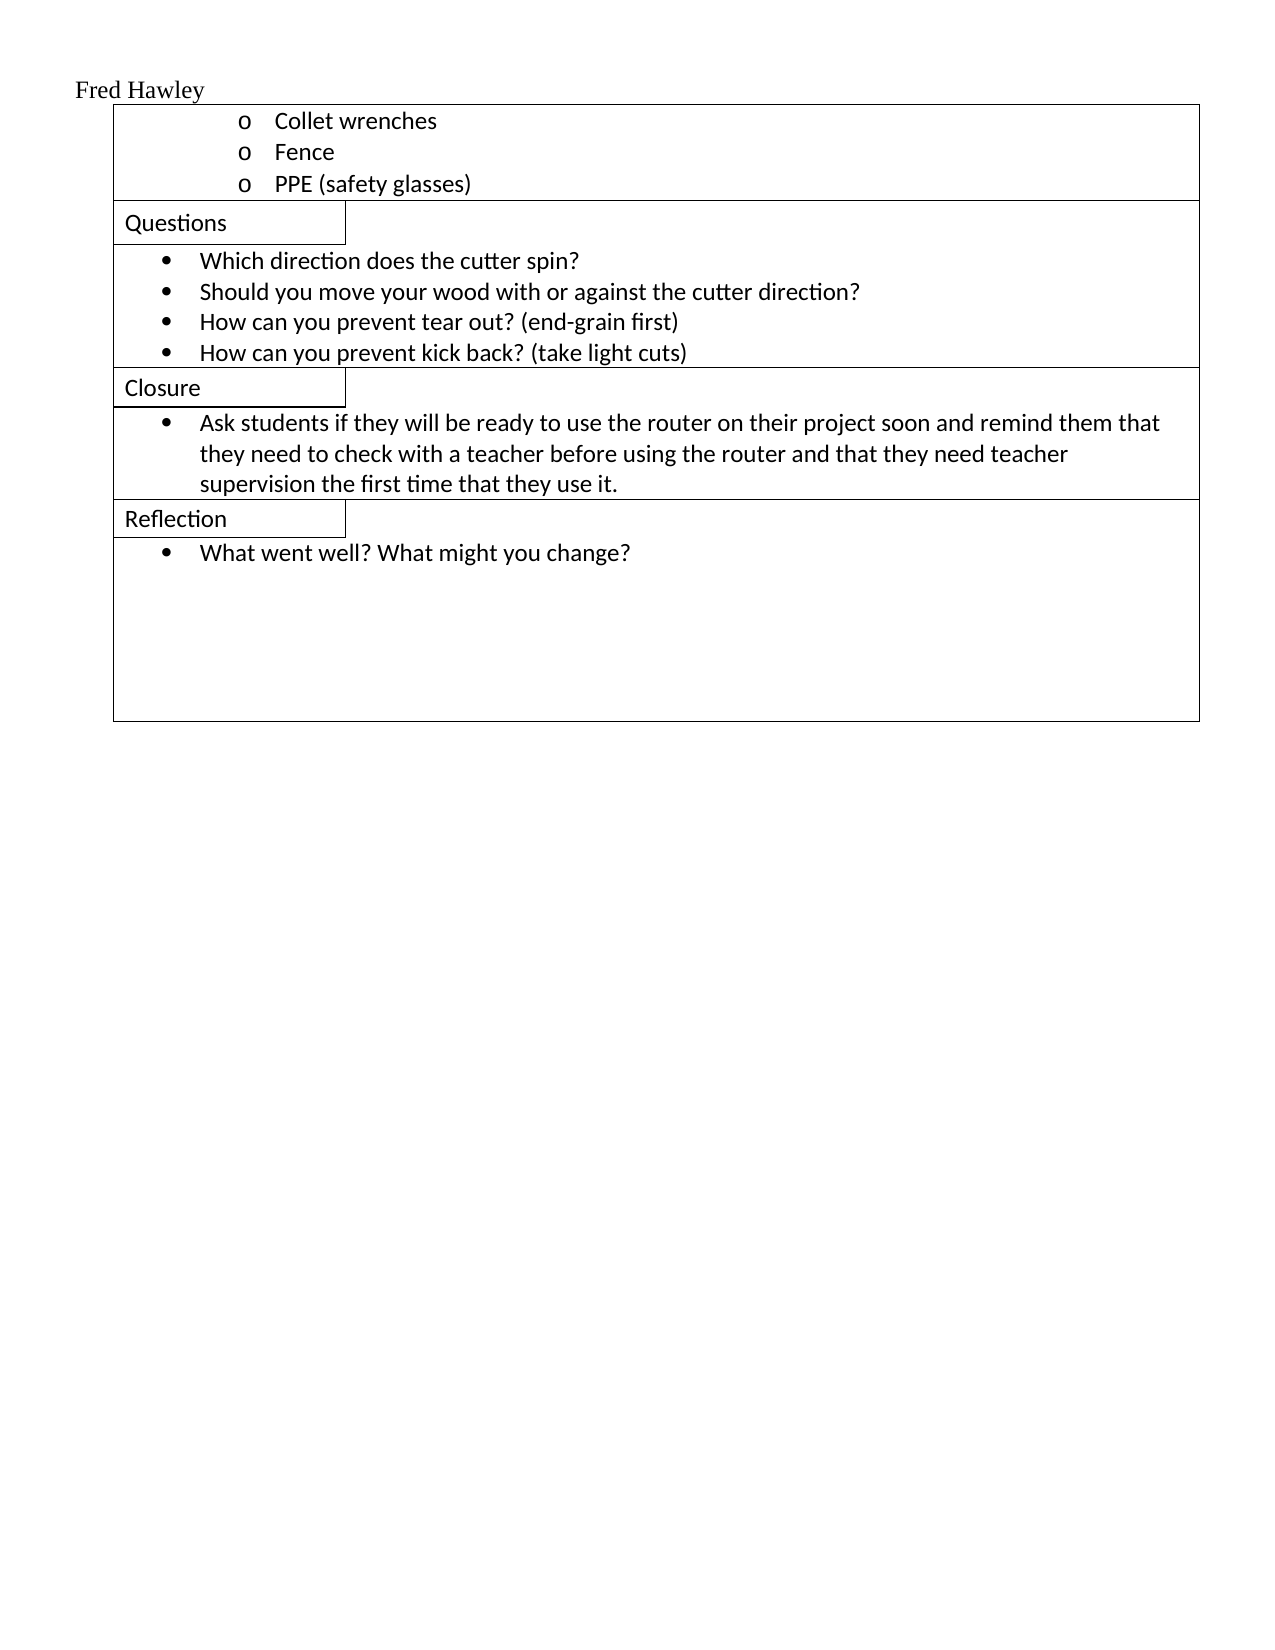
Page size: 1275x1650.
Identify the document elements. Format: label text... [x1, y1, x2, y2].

table_cell Reflection [114, 500, 345, 537]
table_cell Which direction does the cutter spin? Should you move your wood with or against the cutter direction? How can you prevent tear out? (end-grain first) How can you prevent kick back? (take light cuts) [114, 244, 1199, 367]
table_cell [346, 500, 1199, 537]
table_cell Ask students if they will be ready to use the router on their project soon and remind them that they need to check with a teacher before using the router and that they need teacher supervision the first time that they use it. [114, 406, 1199, 499]
table_cell [346, 368, 1199, 406]
table_cell Closure [114, 368, 345, 406]
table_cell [114, 105, 1199, 200]
table_cell [346, 201, 1199, 244]
table_cell Questions [114, 201, 345, 244]
table_cell What went well? What might you change? [114, 537, 1199, 721]
